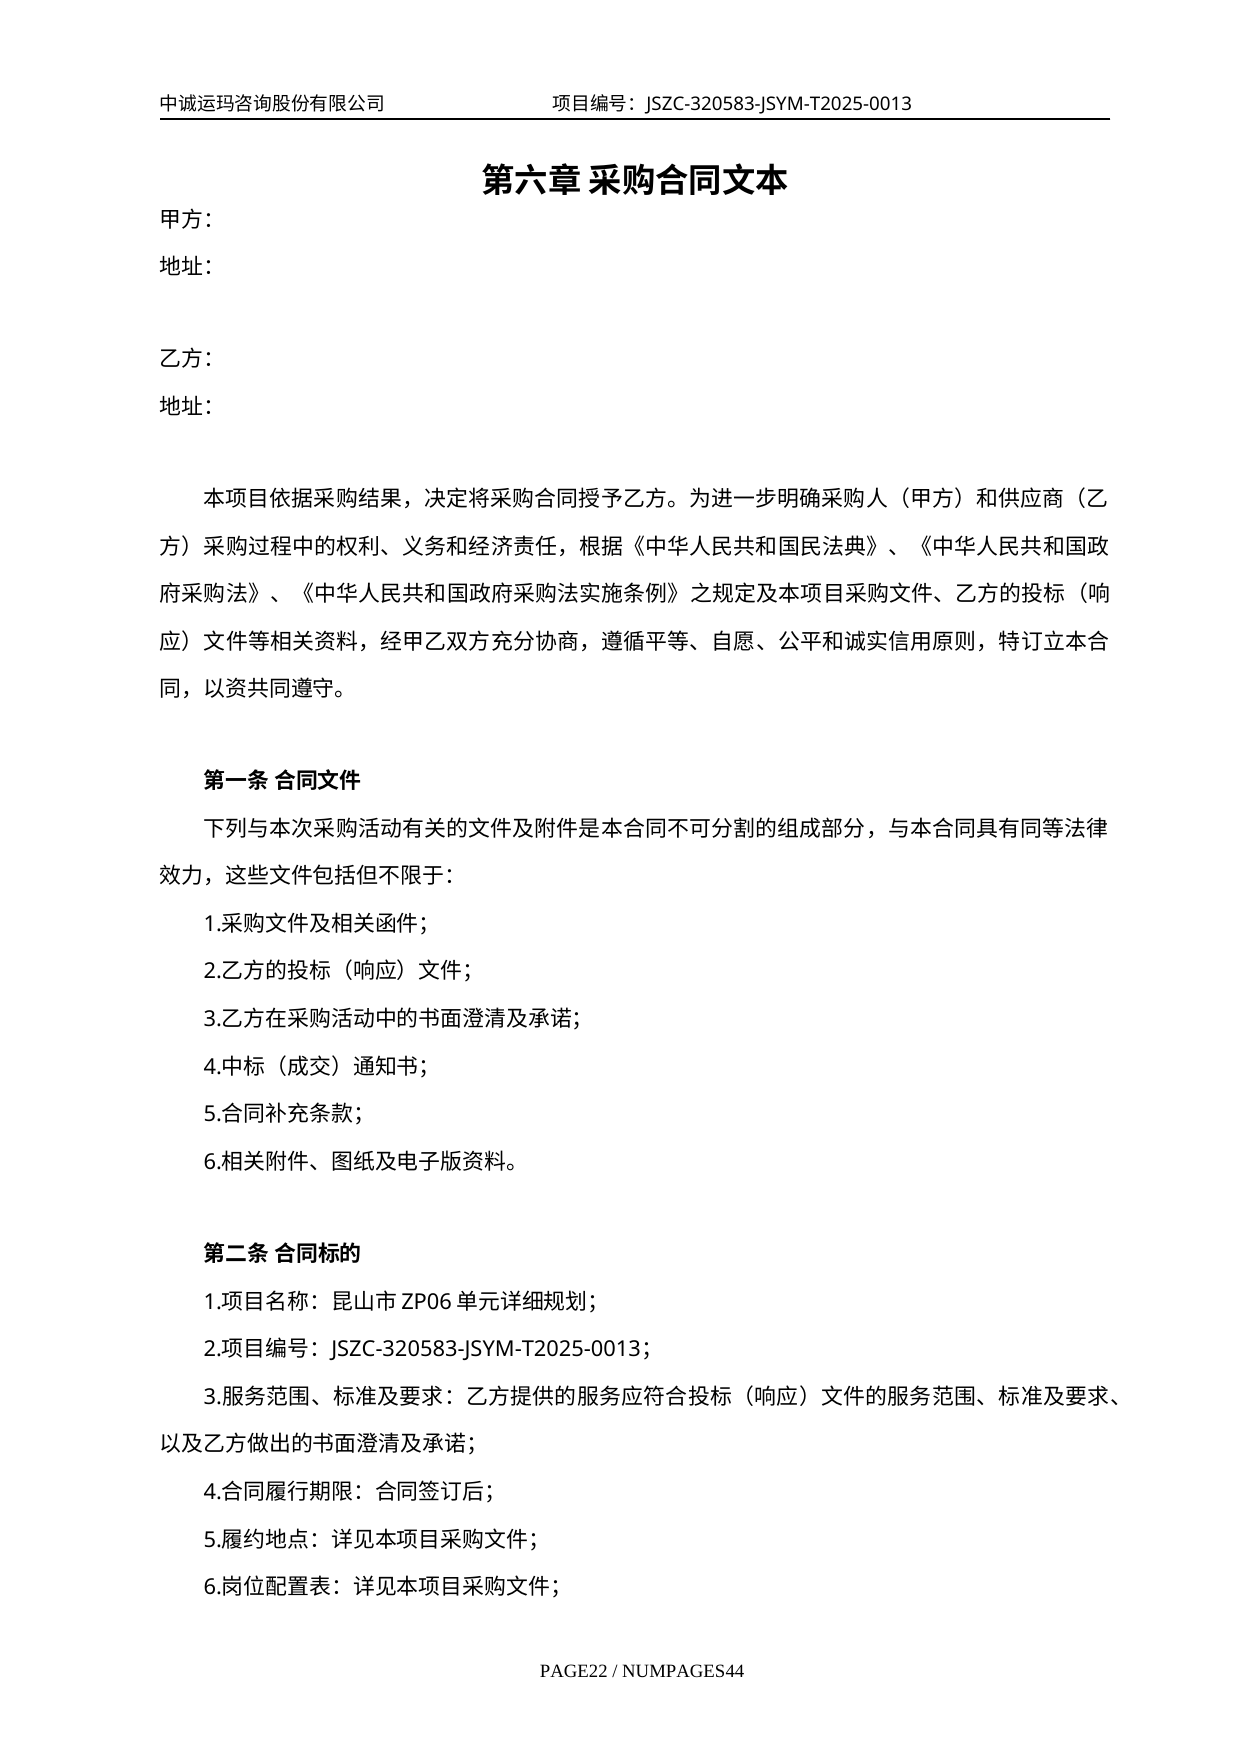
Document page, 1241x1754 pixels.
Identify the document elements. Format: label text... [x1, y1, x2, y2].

text 第一条 合同文件 [159, 763, 1110, 795]
text 6.岗位配置表：详见本项目采购文件； [159, 1569, 1110, 1601]
text 2.乙方的投标（响应）文件； [159, 953, 1110, 985]
text 5.履约地点：详见本项目采购文件； [159, 1522, 1110, 1553]
text 4.合同履行期限：合同签订后； [159, 1474, 1110, 1506]
text 乙方： [159, 341, 1110, 373]
text 地址： [159, 249, 1110, 281]
text 5.合同补充条款； [159, 1096, 1110, 1128]
text 3.乙方在采购活动中的书面澄清及承诺； [159, 1001, 1110, 1033]
text 地址： [159, 389, 1110, 421]
text 本项目依据采购结果，决定将采购合同授予乙方。为进一步明确采购人（甲方）和供应商（乙方）采购过程中的权利、义务和经济责任，根据《中华人民共和国民法典》、《中华人民共和国政府采购法》、《中华人民共和国政府采购法实施条例》之规定及本项目采购文件、乙方的投标（响应）文件等相关资料，经甲乙双方充分协商，遵循平等、自愿、公平和诚实信用原则，特订立本合同，以资共同遵守。 [159, 481, 1110, 703]
text 3.服务范围、标准及要求：乙方提供的服务应符合投标（响应）文件的服务范围、标准及要求、以及乙方做出的书面澄清及承诺； [159, 1379, 1110, 1458]
text 1.采购文件及相关函件； [159, 906, 1110, 938]
text 2.项目编号：JSZC-320583-JSYM-T2025-0013； [159, 1331, 1110, 1363]
text 下列与本次采购活动有关的文件及附件是本合同不可分割的组成部分，与本合同具有同等法律效力，这些文件包括但不限于： [159, 811, 1110, 890]
text 4.中标（成交）通知书； [159, 1049, 1110, 1080]
text 1.项目名称：昆山市ZP06单元详细规划； [159, 1284, 1110, 1315]
text 第二条 合同标的 [159, 1236, 1110, 1268]
text 甲方： [159, 202, 1110, 233]
subtitle 第六章 采购合同文本 [159, 153, 1110, 202]
text 6.相关附件、图纸及电子版资料。 [159, 1144, 1110, 1176]
